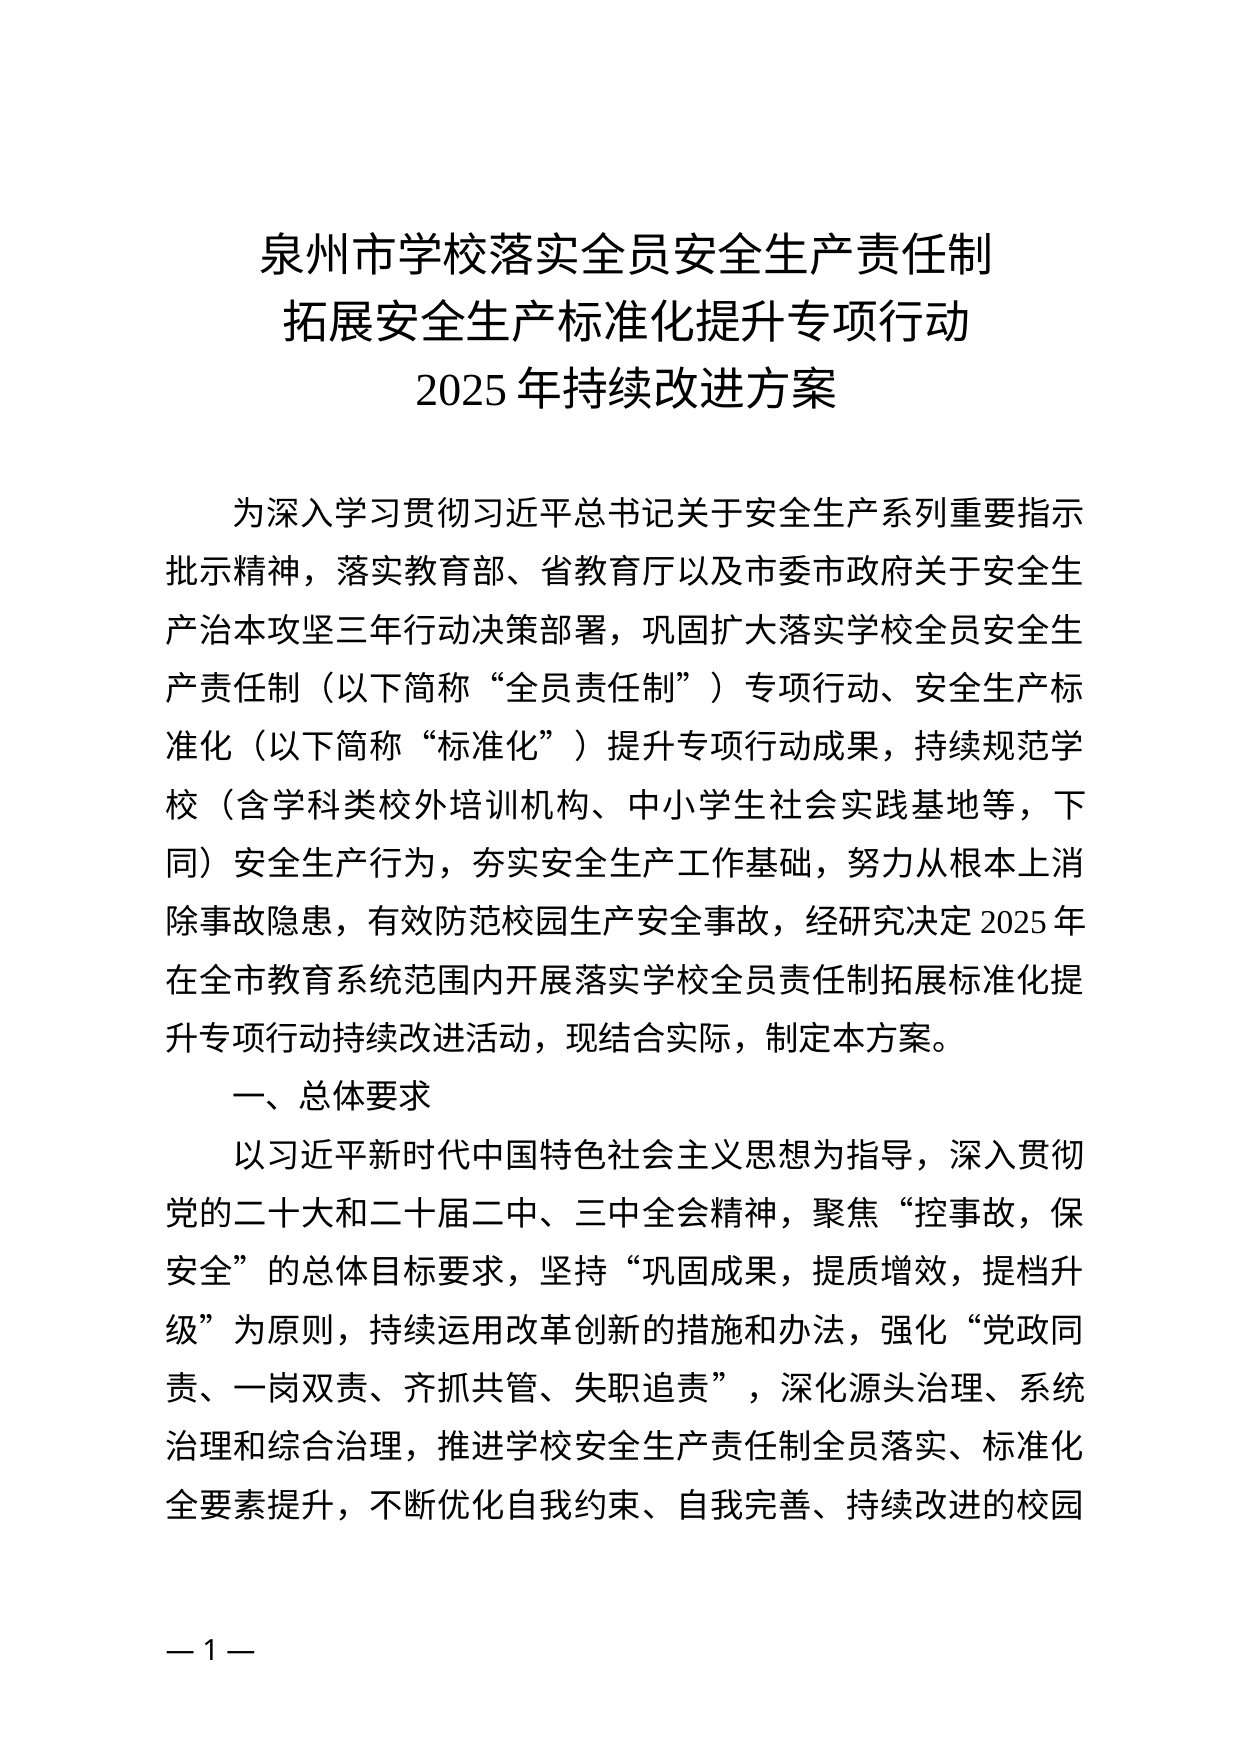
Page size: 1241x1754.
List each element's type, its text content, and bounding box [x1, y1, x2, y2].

text 为深入学习贯彻习近平总书记关于安全生产系列重要指示批示精神，落实教育部、省教育厅以及市委市政府关于安全生产治本攻坚三年行动决策部署，巩固扩大落实学校全员安全生产责任制（以下简称“全员责任制”）专项行动、安全生产标准化（以下简称“标准化”）提升专项行动成果，持续规范学校（含学科类校外培训机构、中小学生社会实践基地等，下同）安全生产行为，夯实安全生产工作基础，努力从根本上消除事故隐患，有效防范校园生产安全事故，经研究决定2025年在全市教育系统范围内开展落实学校全员责任制拓展标准化提升专项行动持续改进活动，现结合实际，制定本方案。 [165, 479, 1087, 1062]
text 拓展安全生产标准化提升专项行动 [165, 285, 1087, 352]
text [165, 1121, 1087, 1529]
text 一、总体要求 [165, 1062, 1087, 1121]
text 泉州市学校落实全员安全生产责任制 [165, 218, 1087, 285]
text 2025年持续改进方案 [165, 352, 1087, 418]
